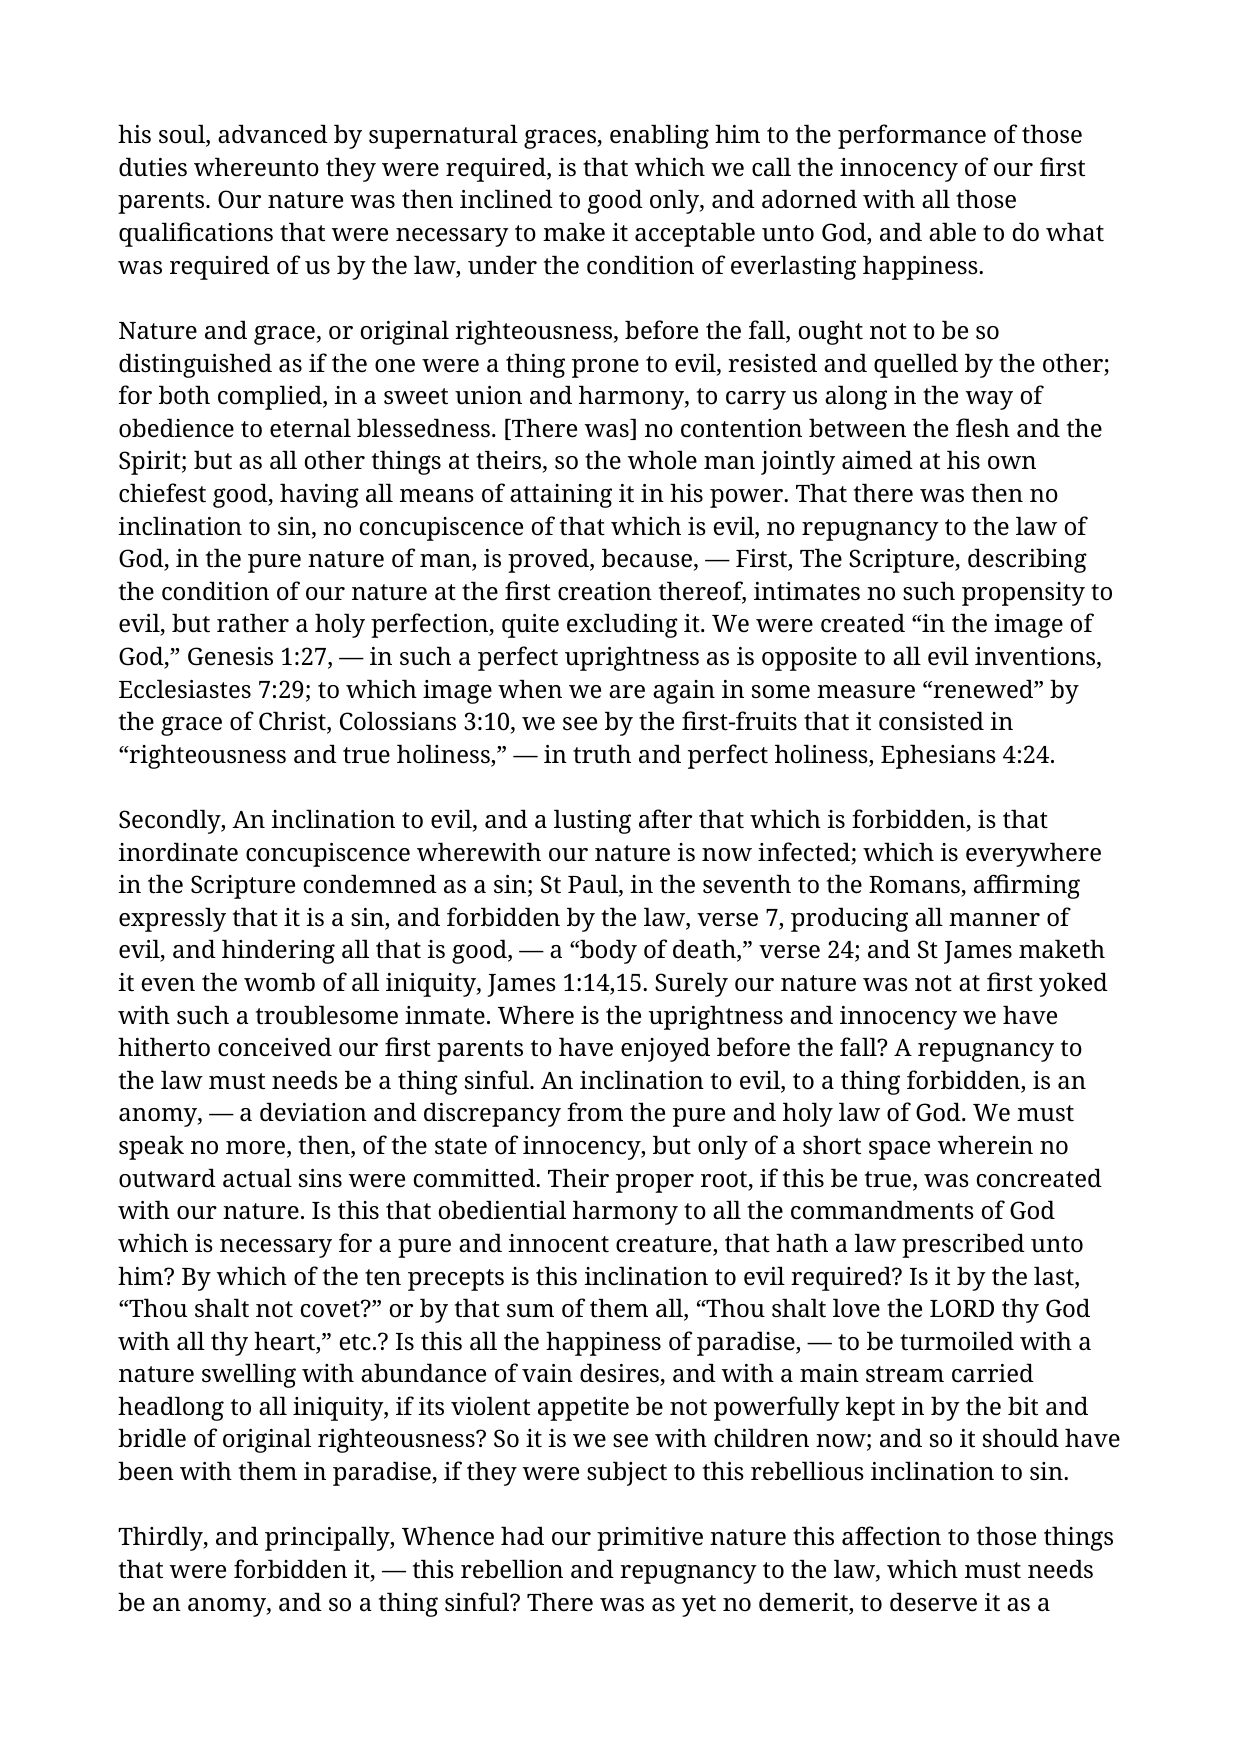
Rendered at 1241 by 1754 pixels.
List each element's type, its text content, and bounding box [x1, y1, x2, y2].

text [118, 1520, 1122, 1618]
text Nature and grace, or original righteousness, before the fall, ought not to be so distinguished as if the one were a thing prone to evil, resisted and quelled by the other; for both complied, in a sweet union and harmony, to carry us along in the way of obedience to eternal blessedness. [There was] no contention between the flesh and the Spirit; but as all other things at theirs, so the whole man jointly aimed at his own chiefest good, having all means of attaining it in his power. That there was then no inclination to sin, no concupiscence of that which is evil, no repugnancy to the law of God, in the pure nature of man, is proved, because, — First, The Scripture, describing the condition of our nature at the first creation thereof, intimates no such propensity to evil, but rather a holy perfection, quite excluding it. We were created “in the image of God,” Genesis 1:27, — in such a perfect uprightness as is opposite to all evil inventions, Ecclesiastes 7:29; to which image when we are again in some measure “renewed” by the grace of Christ, Colossians 3:10, we see by the first-fruits that it consisted in “righteousness and true holiness,” — in truth and perfect holiness, Ephesians 4:24. [118, 314, 1122, 770]
text Secondly, An inclination to evil, and a lusting after that which is forbidden, is that inordinate concupiscence wherewith our nature is now infected; which is everywhere in the Scripture condemned as a sin; St Paul, in the seventh to the Romans, affirming expressly that it is a sin, and forbidden by the law, verse 7, producing all manner of evil, and hindering all that is good, — a “body of death,” verse 24; and St James maketh it even the womb of all iniquity, James 1:14,15. Surely our nature was not at first yoked with such a troublesome inmate. Where is the uprightness and innocency we have hitherto conceived our first parents to have enjoyed before the fall? A repugnancy to the law must needs be a thing sinful. An inclination to evil, to a thing forbidden, is an anomy, — a deviation and discrepancy from the pure and holy law of God. We must speak no more, then, of the state of innocency, but only of a short space wherein no outward actual sins were committed. Their proper root, if this be true, was concreated with our nature. Is this that obediential harmony to all the commandments of God which is necessary for a pure and innocent creature, that hath a law prescribed unto him? By which of the ten precepts is this inclination to evil required? Is it by the last, “Thou shalt not covet?” or by that sum of them all, “Thou shalt love the LORD thy God with all thy heart,” etc.? Is this all the happiness of paradise, — to be turmoiled with a nature swelling with abundance of vain desires, and with a main stream carried headlong to all iniquity, if its violent appetite be not powerfully kept in by the bit and bridle of original righteousness? So it is we see with children now; and so it should have been with them in paradise, if they were subject to this rebellious inclination to sin. [118, 803, 1122, 1487]
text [118, 118, 1122, 281]
